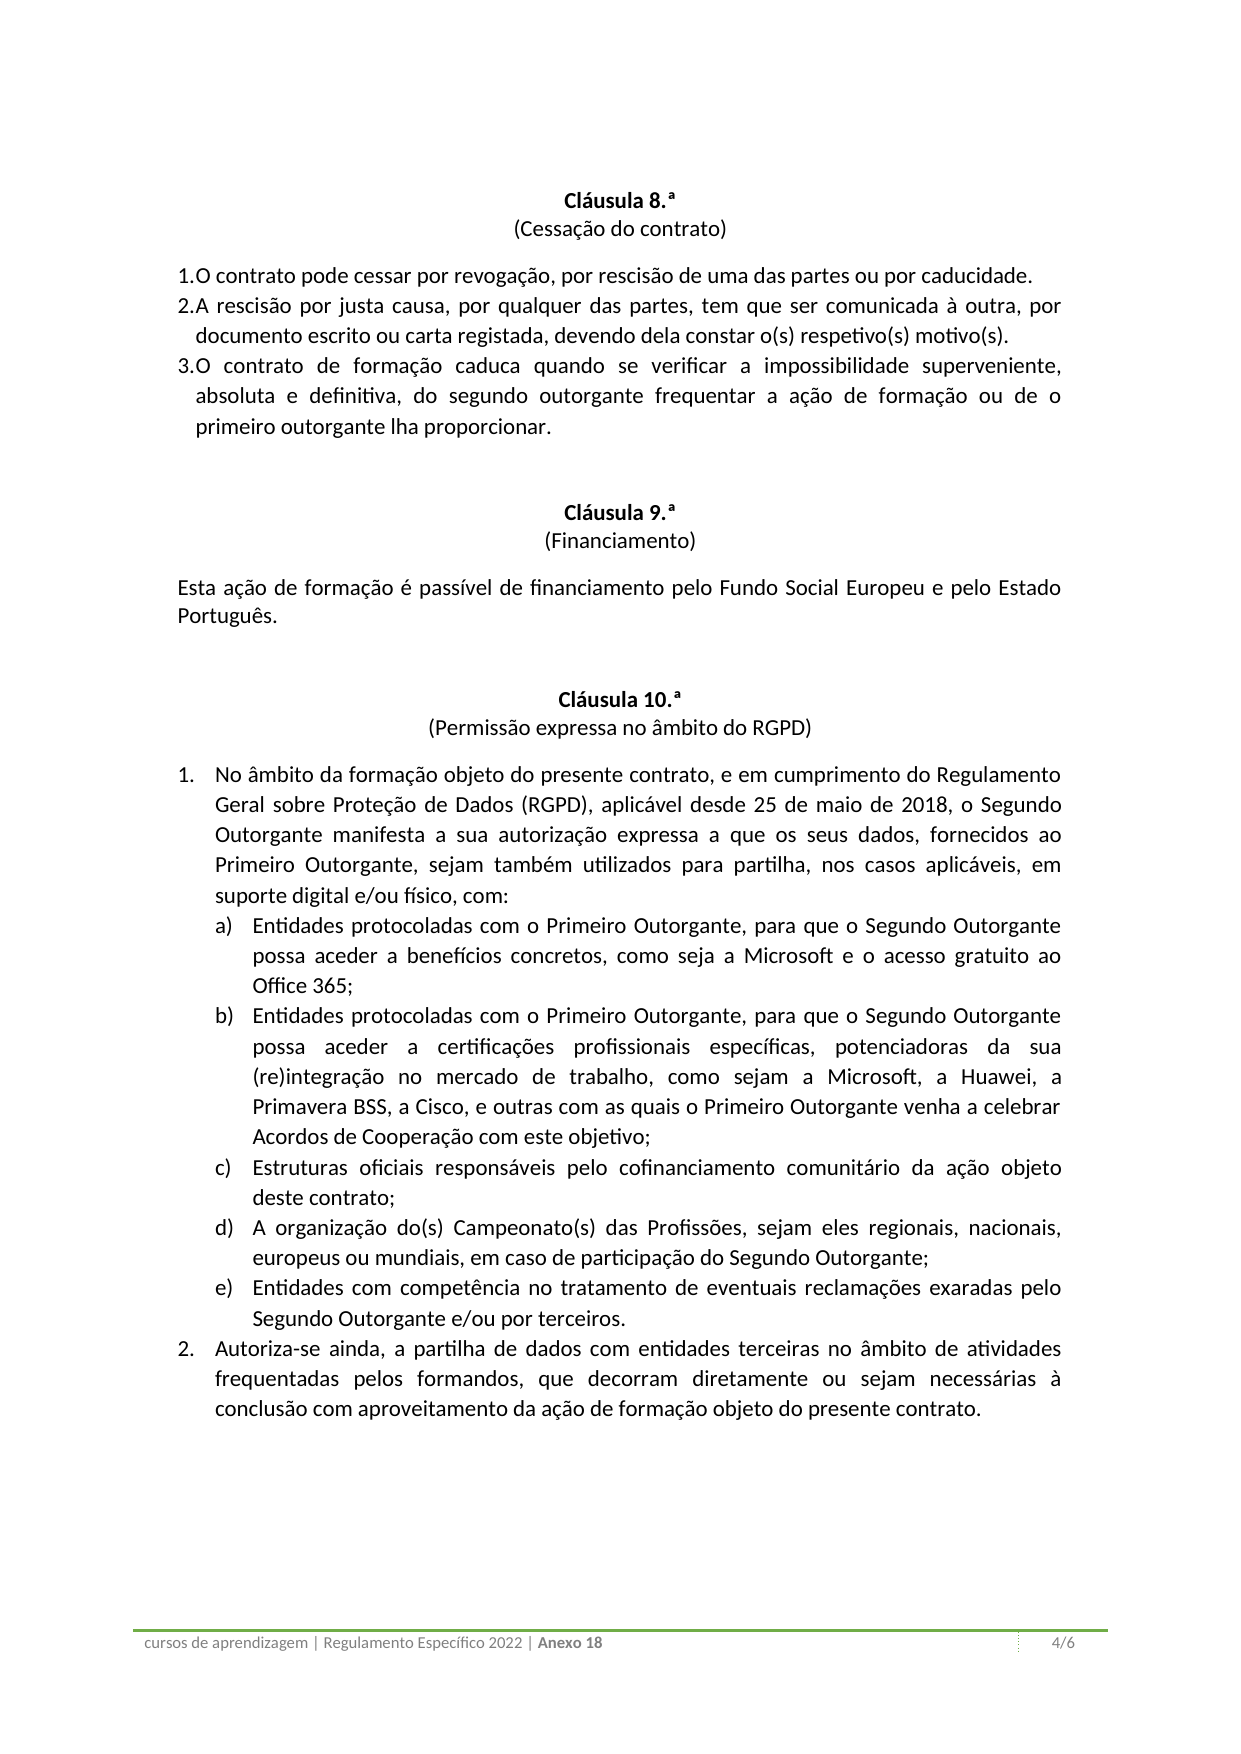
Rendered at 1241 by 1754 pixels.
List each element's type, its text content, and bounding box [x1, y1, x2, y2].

list A rescisão por justa causa, por qualquer das partes, tem que ser comunicada à outra, por documento escrito ou carta registada, devendo dela constar o(s) respetivo(s) motivo(s). [177, 291, 1063, 349]
list Autoriza-se ainda, a partilha de dados com entidades terceiras no âmbito de atividades frequentadas pelos formandos, que decorram diretamente ou sejam necessárias à conclusão com aproveitamento da ação de formação objeto do presente contrato. [177, 1334, 1063, 1422]
text Esta ação de formação é passível de financiamento pelo Fundo Social Europeu e pelo Estado Português. [177, 573, 1063, 629]
text (Permissão expressa no âmbito do RGPD) [177, 713, 1063, 741]
list No âmbito da formação objeto do presente contrato, e em cumprimento do Regulamento Geral sobre Proteção de Dados (RGPD), aplicável desde 25 de maio de 2018, o Segundo Outorgante manifesta a sua autorização expressa a que os seus dados, fornecidos ao Primeiro Outorgante, sejam também utilizados para partilha, nos casos aplicáveis, em suporte digital e/ou físico, com: [177, 760, 1063, 909]
list Entidades com competência no tratamento de eventuais reclamações exaradas pelo Segundo Outorgante e/ou por terceiros. [215, 1273, 1063, 1332]
text Cláusula 10.ª [177, 685, 1063, 713]
list A organização do(s) Campeonato(s) das Profissões, sejam eles regionais, nacionais, europeus ou mundiais, em caso de participação do Segundo Outorgante; [215, 1213, 1063, 1271]
text (Financiamento) [177, 526, 1063, 554]
list O contrato de formação caduca quando se verificar a impossibilidade superveniente, absoluta e definitiva, do segundo outorgante frequentar a ação de formação ou de o primeiro outorgante lha proporcionar. [177, 351, 1063, 440]
text Cláusula 8.ª [177, 186, 1063, 214]
text (Cessação do contrato) [177, 214, 1063, 242]
list Entidades protocoladas com o Primeiro Outorgante, para que o Segundo Outorgante possa aceder a benefícios concretos, como seja a Microsoft e o acesso gratuito ao Office 365; [215, 911, 1063, 999]
list O contrato pode cessar por revogação, por rescisão de uma das partes ou por caducidade. [177, 261, 1063, 289]
text Cláusula 9.ª [177, 498, 1063, 526]
list Entidades protocoladas com o Primeiro Outorgante, para que o Segundo Outorgante possa aceder a certificações profissionais específicas, potenciadoras da sua (re)integração no mercado de trabalho, como sejam a Microsoft, a Huawei, a Primavera BSS, a Cisco, e outras com as quais o Primeiro Outorgante venha a celebrar Acordos de Cooperação com este objetivo; [215, 1002, 1063, 1150]
list Estruturas oficiais responsáveis pelo cofinanciamento comunitário da ação objeto deste contrato; [215, 1153, 1063, 1211]
